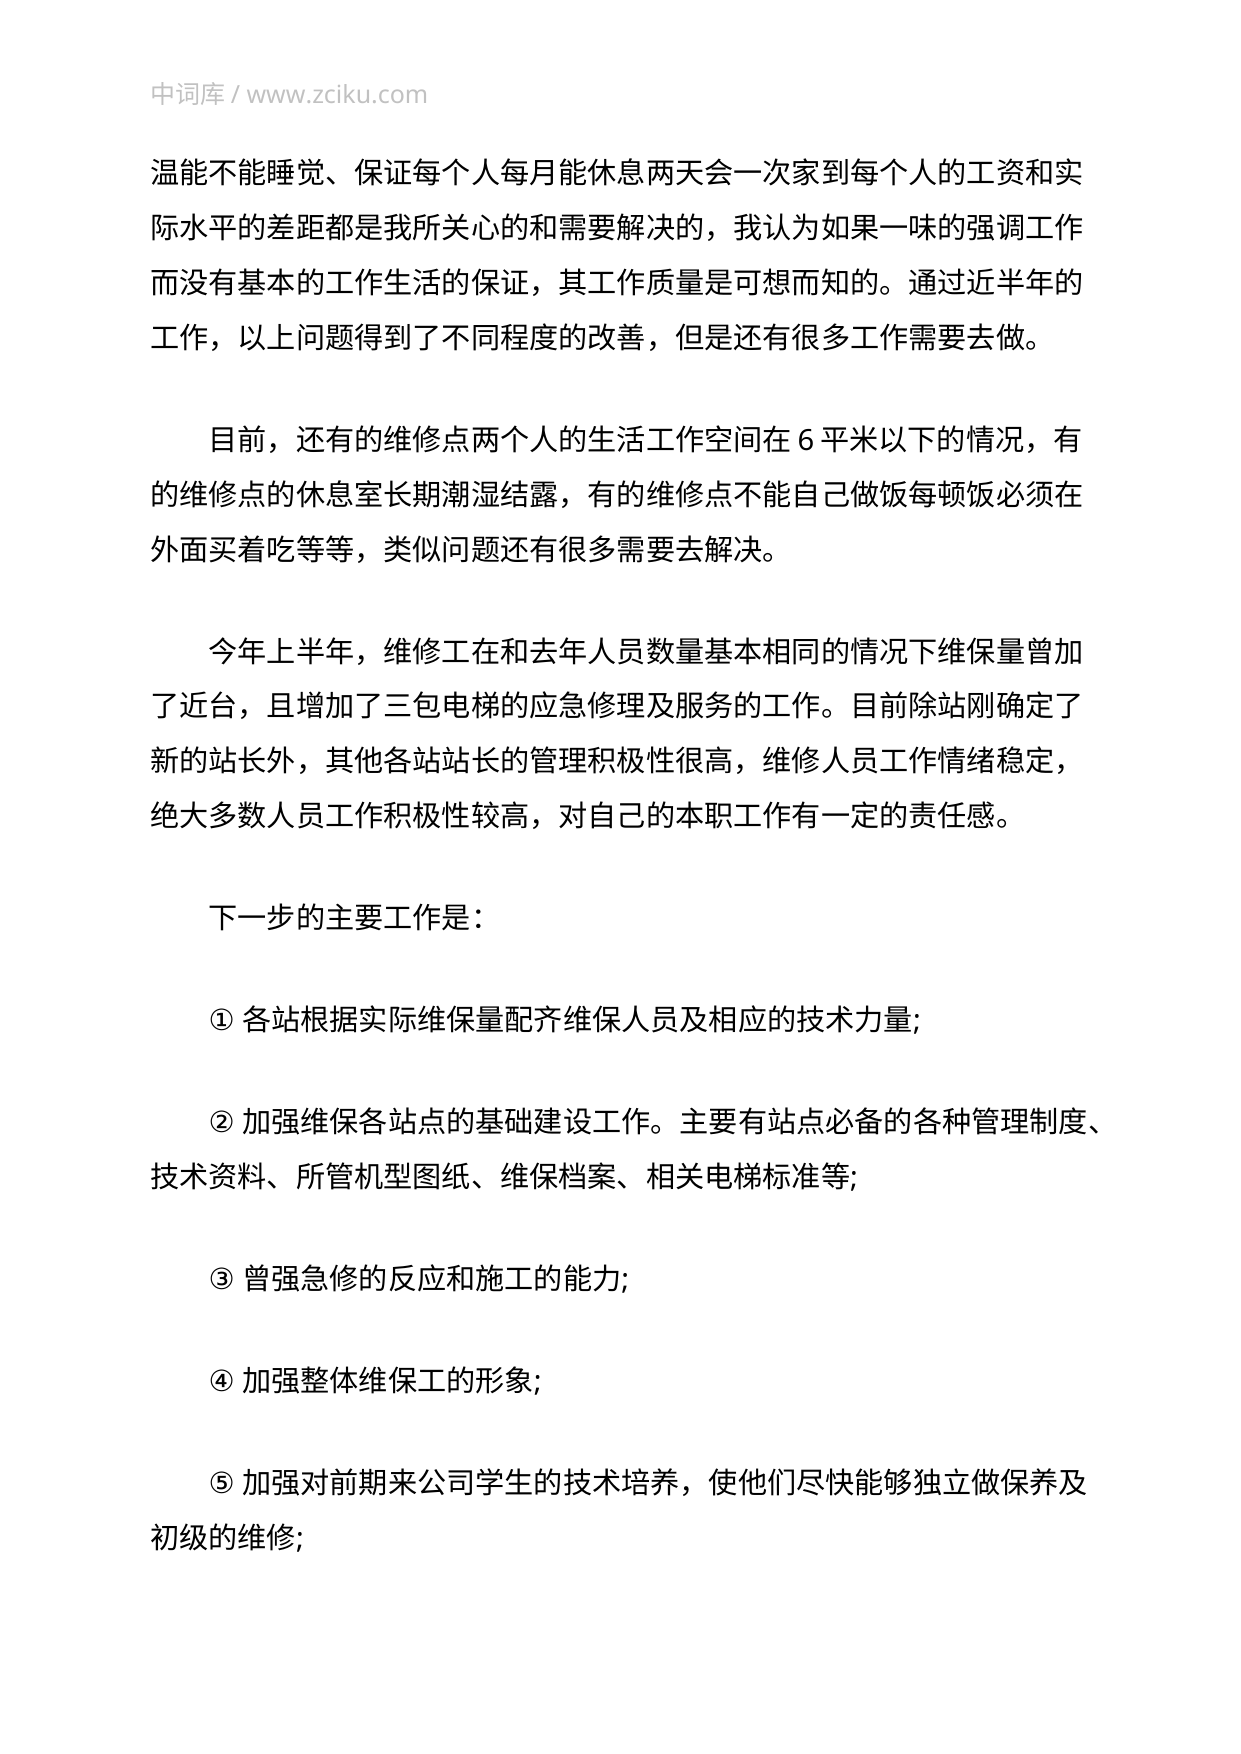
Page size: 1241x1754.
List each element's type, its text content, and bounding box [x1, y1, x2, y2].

text ④ 加强整体维保工的形象; [150, 1357, 1090, 1400]
text ① 各站根据实际维保量配齐维保人员及相应的技术力量; [150, 996, 1090, 1039]
text 下一步的主要工作是： [150, 894, 1090, 937]
text 今年上半年，维修工在和去年人员数量基本相同的情况下维保量曾加了近台，且增加了三包电梯的应急修理及服务的工作。目前除站刚确定了新的站长外，其他各站站长的管理积极性很高，维修人员工作情绪稳定，绝大多数人员工作积极性较高，对自己的本职工作有一定的责任感。 [150, 628, 1090, 835]
text 目前，还有的维修点两个人的生活工作空间在6平米以下的情况，有的维修点的休息室长期潮湿结露，有的维修点不能自己做饭每顿饭必须在外面买着吃等等，类似问题还有很多需要去解决。 [150, 416, 1090, 569]
text ③ 曾强急修的反应和施工的能力; [150, 1255, 1090, 1298]
text ② 加强维保各站点的基础建设工作。主要有站点必备的各种管理制度、技术资料、所管机型图纸、维保档案、相关电梯标准等; [150, 1098, 1090, 1196]
text ⑤ 加强对前期来公司学生的技术培养，使他们尽快能够独立做保养及初级的维修; [150, 1459, 1090, 1557]
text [150, 150, 1090, 357]
